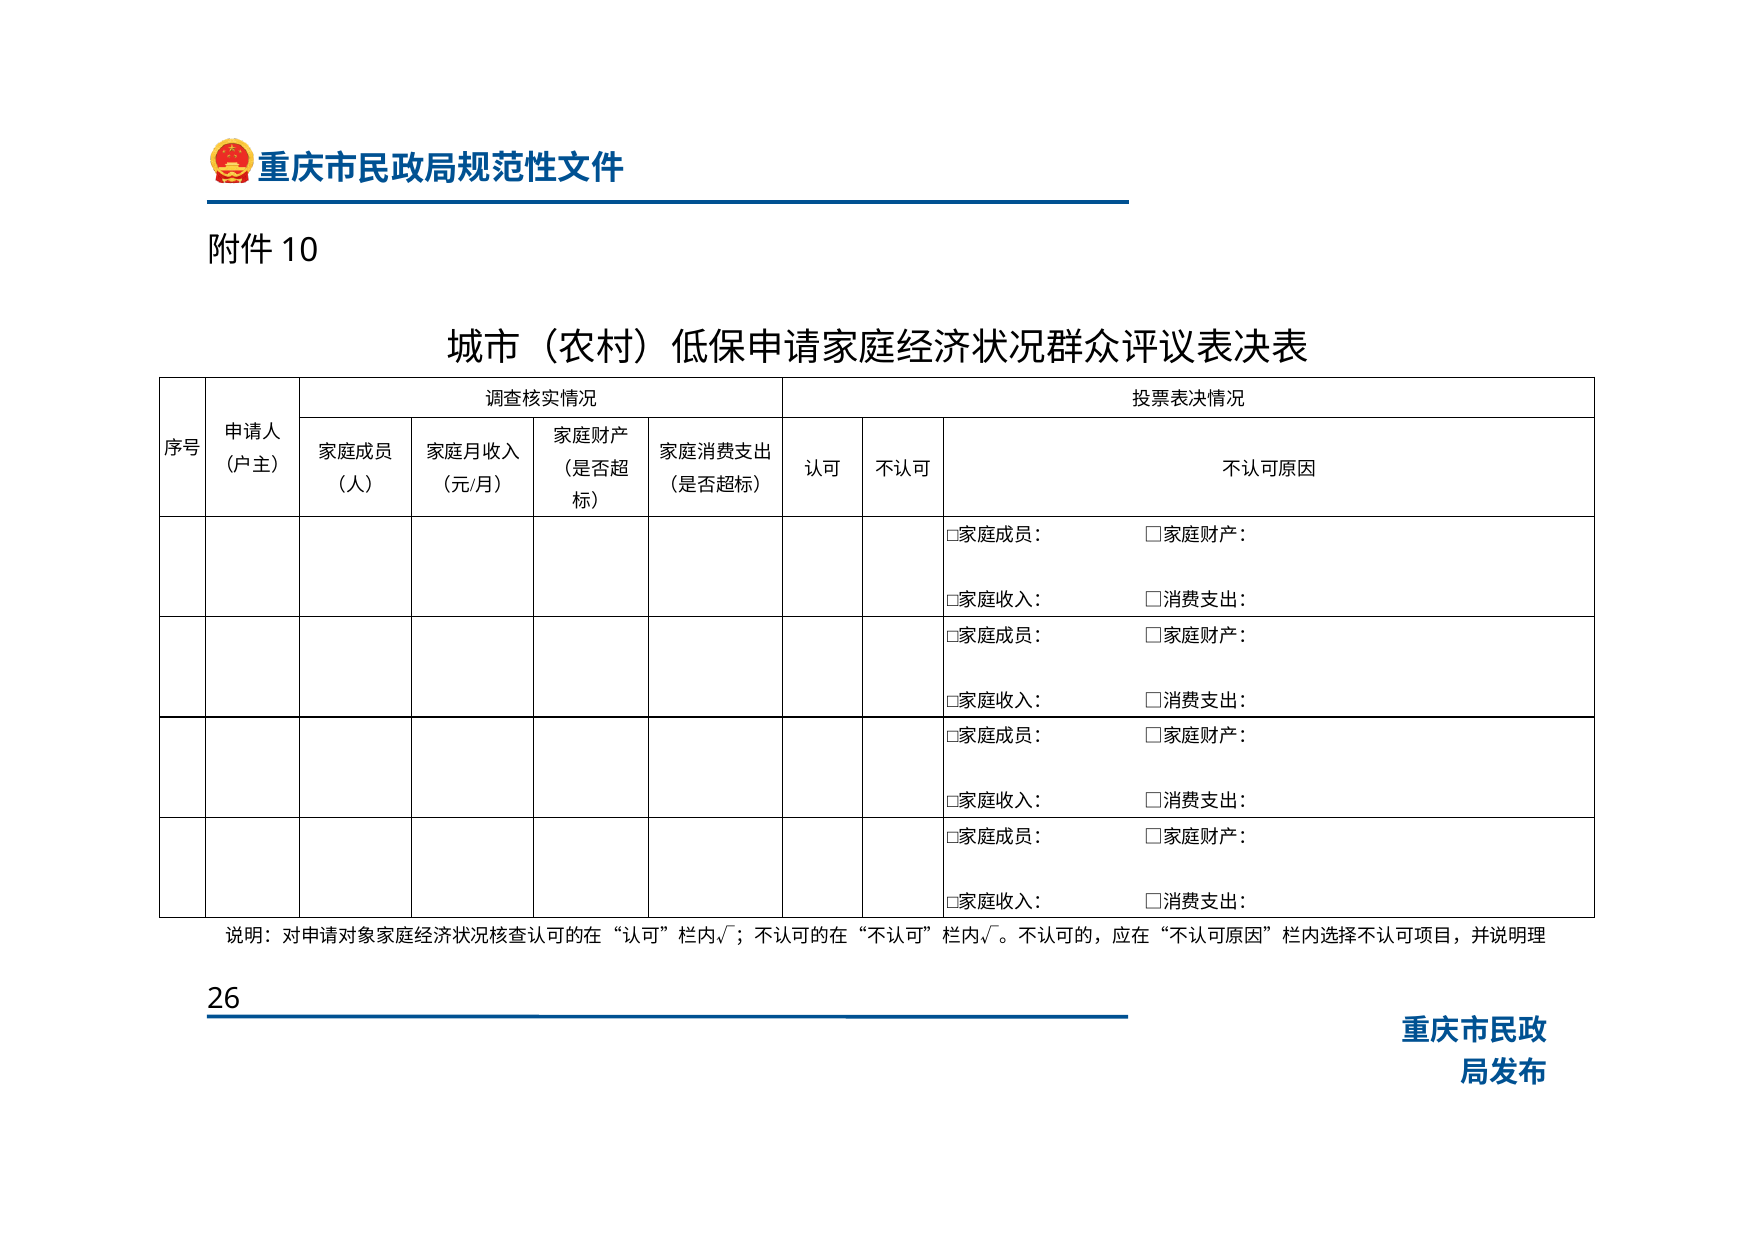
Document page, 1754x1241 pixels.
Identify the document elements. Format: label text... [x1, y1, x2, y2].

table_cell □家庭成员： □家庭财产： □家庭收入： □消费支出： [944, 818, 1594, 917]
table_cell [649, 617, 782, 716]
table_header 序号 [160, 378, 205, 516]
table_cell [412, 617, 533, 716]
table_cell 家庭消费支出（是否超标） [649, 418, 782, 516]
table_cell [863, 718, 943, 817]
table_cell [534, 617, 648, 716]
table_cell [300, 718, 411, 817]
table_cell [863, 517, 943, 616]
table_cell [863, 617, 943, 716]
table_cell [783, 517, 862, 616]
table_cell [783, 718, 862, 817]
table_cell [160, 818, 205, 917]
table_cell [412, 718, 533, 817]
table_cell [534, 718, 648, 817]
table_cell [300, 818, 411, 917]
table_cell [206, 517, 299, 616]
text 附件10 [207, 214, 1547, 279]
table_cell [649, 818, 782, 917]
table_cell 家庭月收入（元/月） [412, 418, 533, 516]
picture [206, 136, 258, 187]
text 城市（农村）低保申请家庭经济状况群众评议表决表 [207, 312, 1547, 377]
table_cell [206, 718, 299, 817]
table_cell [160, 517, 205, 616]
table_cell [206, 818, 299, 917]
table_header 调查核实情况 [300, 378, 782, 417]
table_cell [649, 517, 782, 616]
table_cell □家庭成员： □家庭财产： □家庭收入： □消费支出： [944, 617, 1594, 716]
table_cell □家庭成员： □家庭财产： □家庭收入： □消费支出： [944, 718, 1594, 817]
table_cell [863, 818, 943, 917]
table_cell [412, 517, 533, 616]
table_cell [534, 818, 648, 917]
table_cell [534, 517, 648, 616]
table_cell 认可 [783, 418, 862, 516]
table_cell [649, 718, 782, 817]
table_cell [206, 617, 299, 716]
text 说明：对申请对象家庭经济状况核查认可的在“认可”栏内√；不认可的在“不认可”栏内√。不认可的，应在“不认可原因”栏内选择不认可项目，并说明理由。未说明理由的，视为认可。 [207, 918, 1547, 951]
table_cell 不认可 [863, 418, 943, 516]
table_header 投票表决情况 [783, 378, 1594, 417]
table_cell [412, 818, 533, 917]
table_cell 不认可原因 [944, 418, 1594, 516]
table_header 申请人 （户主） [206, 378, 299, 516]
table_cell □家庭成员： □家庭财产： □家庭收入： □消费支出： [944, 517, 1594, 616]
table_cell [783, 617, 862, 716]
table_cell [300, 517, 411, 616]
table_cell 家庭成员（人） [300, 418, 411, 516]
table_cell [783, 818, 862, 917]
table_cell 家庭财产 （是否超标） [534, 418, 648, 516]
table_cell [160, 617, 205, 716]
table_cell [160, 718, 205, 817]
table_cell [300, 617, 411, 716]
